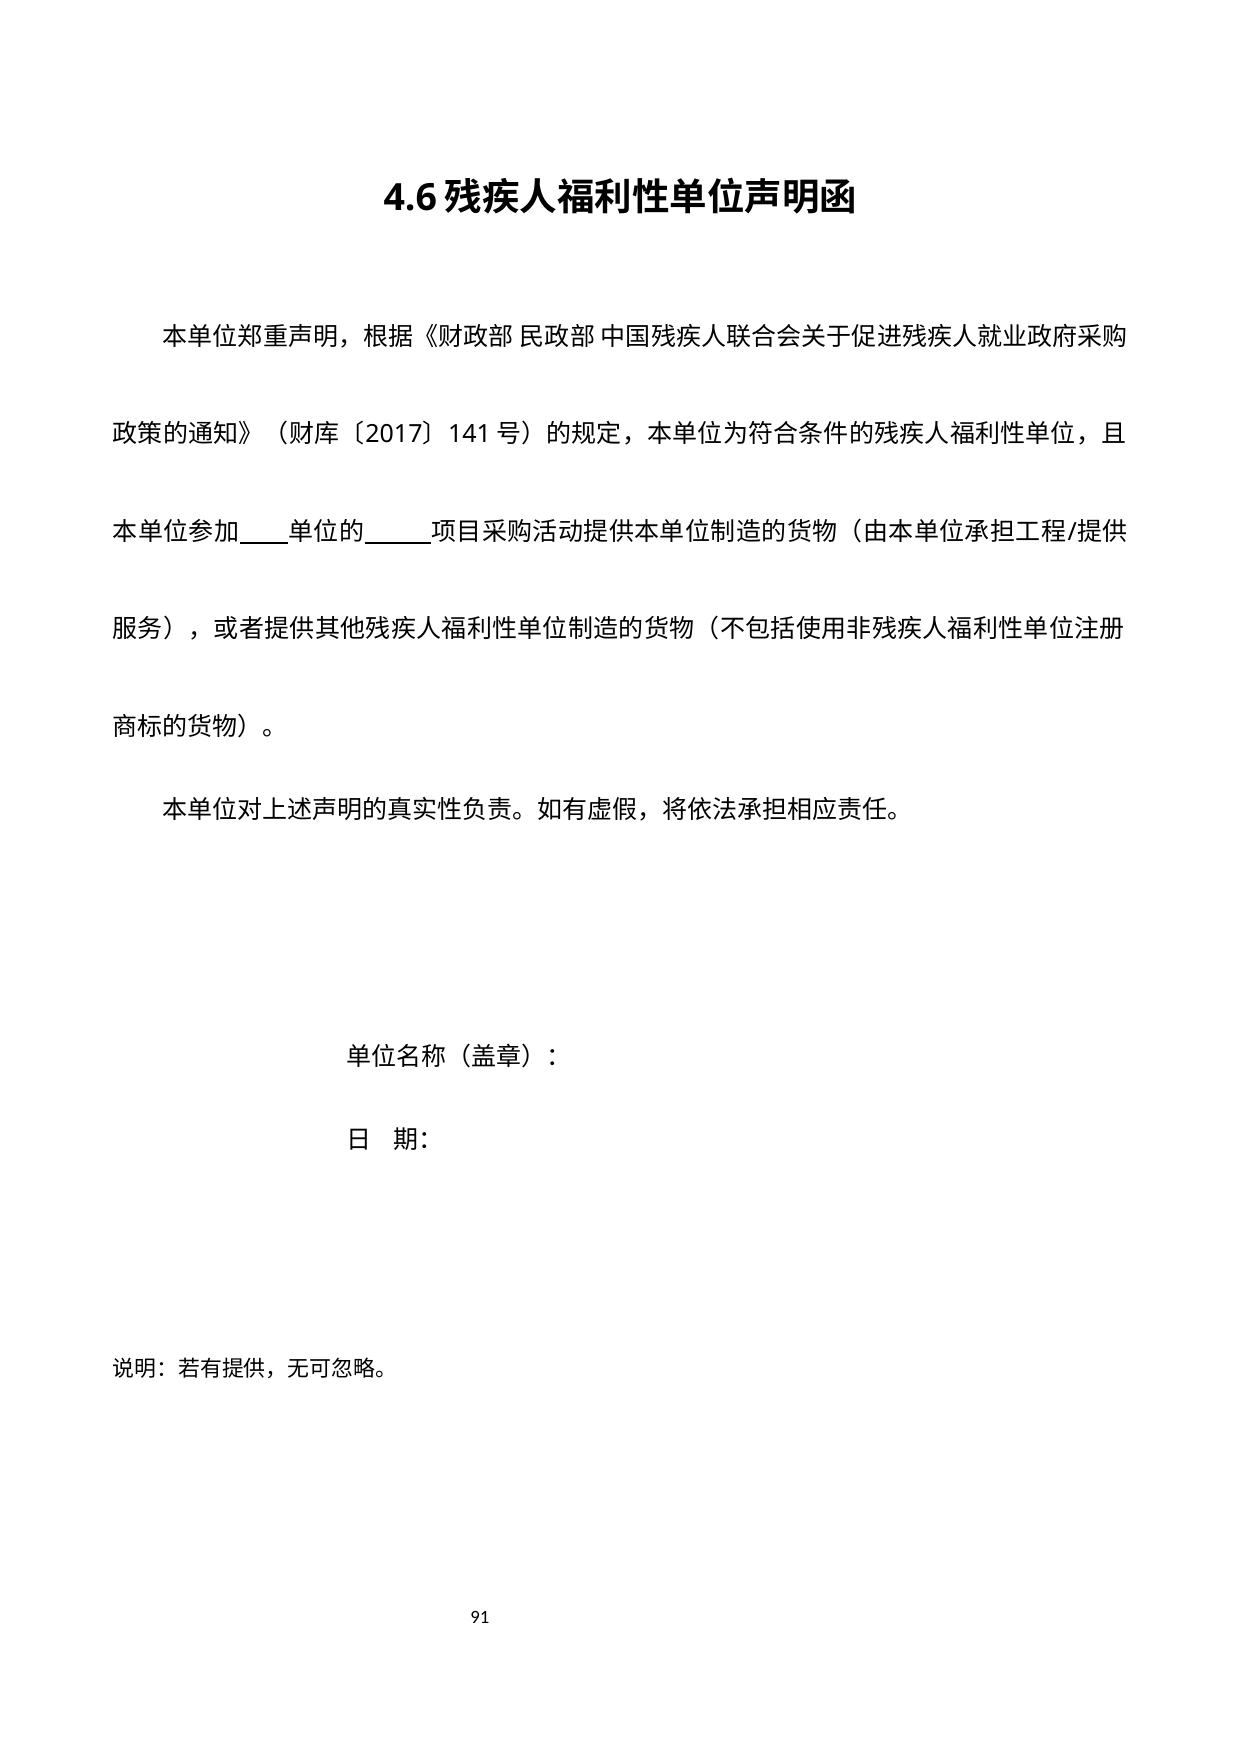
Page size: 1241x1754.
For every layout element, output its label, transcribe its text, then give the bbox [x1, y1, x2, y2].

text 4.6残疾人福利性单位声明函 [112, 162, 1128, 227]
text 单位名称（盖章）： [112, 1022, 1128, 1087]
text 本单位对上述声明的真实性负责。如有虚假，将依法承担相应责任。 [112, 775, 1128, 840]
text 说明：若有提供，无可忽略。 [112, 1351, 1128, 1383]
text 日 期： [112, 1105, 1128, 1170]
text 本单位郑重声明，根据《财政部 民政部 中国残疾人联合会关于促进残疾人就业政府采购政策的通知》（财库〔2017〕141号）的规定，本单位为符合条件的残疾人福利性单位，且本单位参加 单位的 项目采购活动提供本单位制造的货物（由本单位承担工程/提供服务），或者提供其他残疾人福利性单位制造的货物（不包括使用非残疾人福利性单位注册商标的货物）。 [112, 302, 1128, 757]
